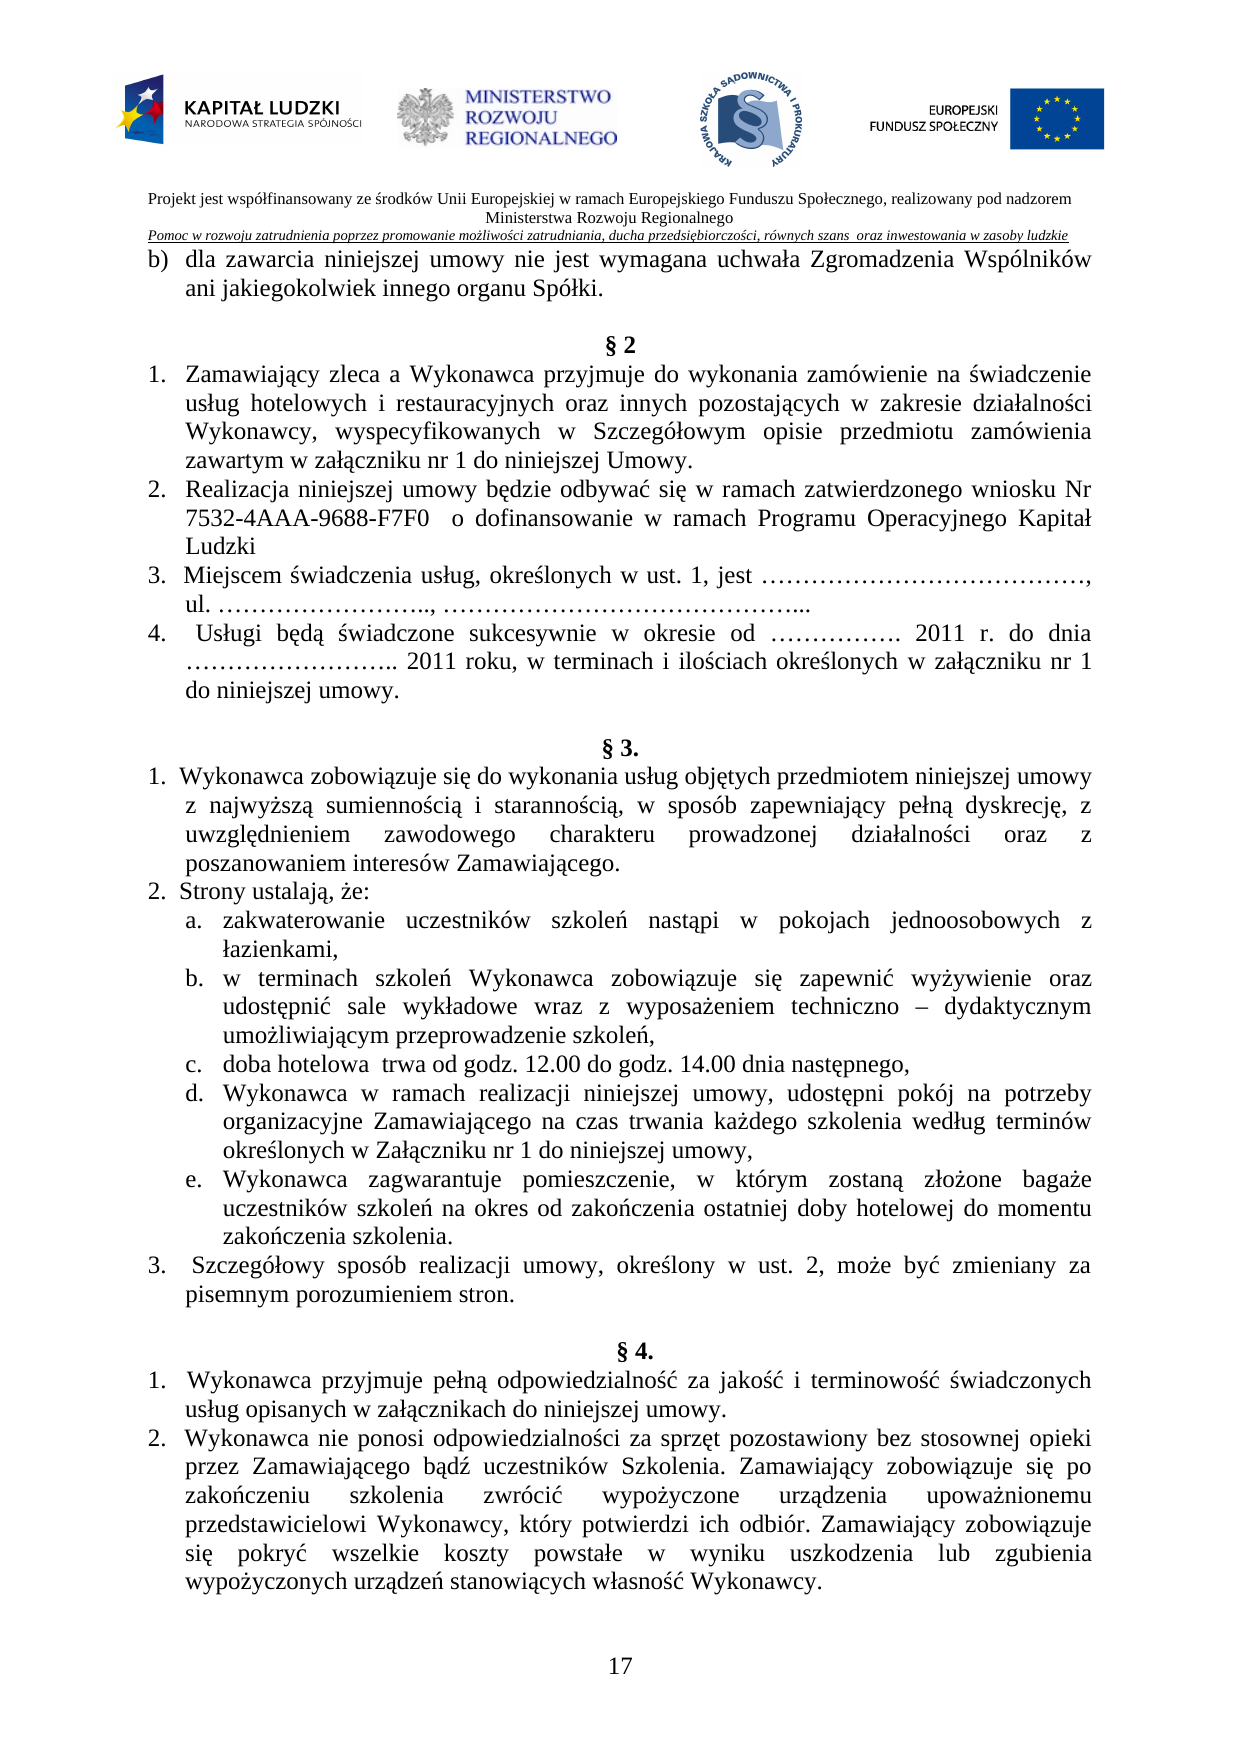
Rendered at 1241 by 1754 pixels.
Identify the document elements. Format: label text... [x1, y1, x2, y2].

picture [852, 72, 1123, 167]
list dla zawarcia niniejszej umowy nie jest wymagana uchwała Zgromadzenia Wspólników ani jakiegokolwiek innego organu Spółki. [148, 244, 1092, 301]
list zakwaterowanie uczestników szkoleń nastąpi w pokojach jednoosobowych z łazienkami, [185, 905, 1092, 963]
picture [700, 72, 802, 167]
picture [397, 88, 617, 149]
list Wykonawca zagwarantuje pomieszczenie, w którym zostaną złożone bagaże uczestników szkoleń na okres od zakończenia ostatniej doby hotelowej do momentu zakończenia szkolenia. [185, 1164, 1092, 1250]
list w terminach szkoleń Wykonawca zobowiązuje się zapewnić wyżywienie oraz udostępnić sale wykładowe wraz z wyposażeniem techniczno – dydaktycznym umożliwiającym przeprowadzenie szkoleń, [185, 963, 1092, 1049]
list doba hotelowa trwa od godz. 12.00 do godz. 14.00 dnia następnego, [185, 1049, 1092, 1078]
text § 2 [148, 330, 1092, 359]
list Wykonawca w ramach realizacji niniejszej umowy, udostępni pokój na potrzeby organizacyjne Zamawiającego na czas trwania każdego szkolenia według terminów określonych w Załączniku nr 1 do niniejszej umowy, [185, 1078, 1092, 1164]
text 1. Wykonawca zobowiązuje się do wykonania usług objętych przedmiotem niniejszej umowy z najwyższą sumiennością i starannością, w sposób zapewniający pełną dyskrecję, z uwzględnieniem zawodowego charakteru prowadzonej działalności oraz z poszanowaniem interesów Zamawiającego. [148, 761, 1092, 876]
picture [110, 72, 364, 146]
text 2. Strony ustalają, że: [148, 876, 1092, 905]
text 3. Miejscem świadczenia usług, określonych w ust. 1, jest …………………………………, ul. …………………….., ……………………………………... [148, 560, 1092, 618]
text 1. Wykonawca przyjmuje pełną odpowiedzialność za jakość i terminowość świadczonych usług opisanych w załącznikach do niniejszej umowy. [148, 1365, 1092, 1423]
text 4. Usługi będą świadczone sukcesywnie w okresie od ……………. 2011 r. do dnia …………………….. 2011 roku, w terminach i ilościach określonych w załączniku nr 1 do niniejszej umowy. [148, 618, 1092, 704]
text 3. Szczegółowy sposób realizacji umowy, określony w ust. 2, może być zmieniany za pisemnym porozumieniem stron. [148, 1250, 1092, 1308]
text 2. Wykonawca nie ponosi odpowiedzialności za sprzęt pozostawiony bez stosownej opieki przez Zamawiającego bądź uczestników Szkolenia. Zamawiający zobowiązuje się po zakończeniu szkolenia zwrócić wypożyczone urządzenia upoważnionemu przedstawicielowi Wykonawcy, który potwierdzi ich odbiór. Zamawiający zobowiązuje się pokryć wszelkie koszty powstałe w wyniku uszkodzenia lub zgubienia wypożyczonych urządzeń stanowiących własność Wykonawcy. [148, 1423, 1092, 1595]
list Realizacja niniejszej umowy będzie odbywać się w ramach zatwierdzonego wniosku Nr 7532-4AAA-9688-F7F0 o dofinansowanie w ramach Programu Operacyjnego Kapitał Ludzki [148, 474, 1092, 560]
list Zamawiający zleca a Wykonawca przyjmuje do wykonania zamówienie na świadczenie usług hotelowych i restauracyjnych oraz innych pozostających w zakresie działalności Wykonawcy, wyspecyfikowanych w Szczegółowym opisie przedmiotu zamówienia zawartym w załączniku nr 1 do niniejszej Umowy. [148, 359, 1092, 474]
text § 3. [148, 733, 1092, 761]
text § 4. [177, 1336, 1092, 1365]
